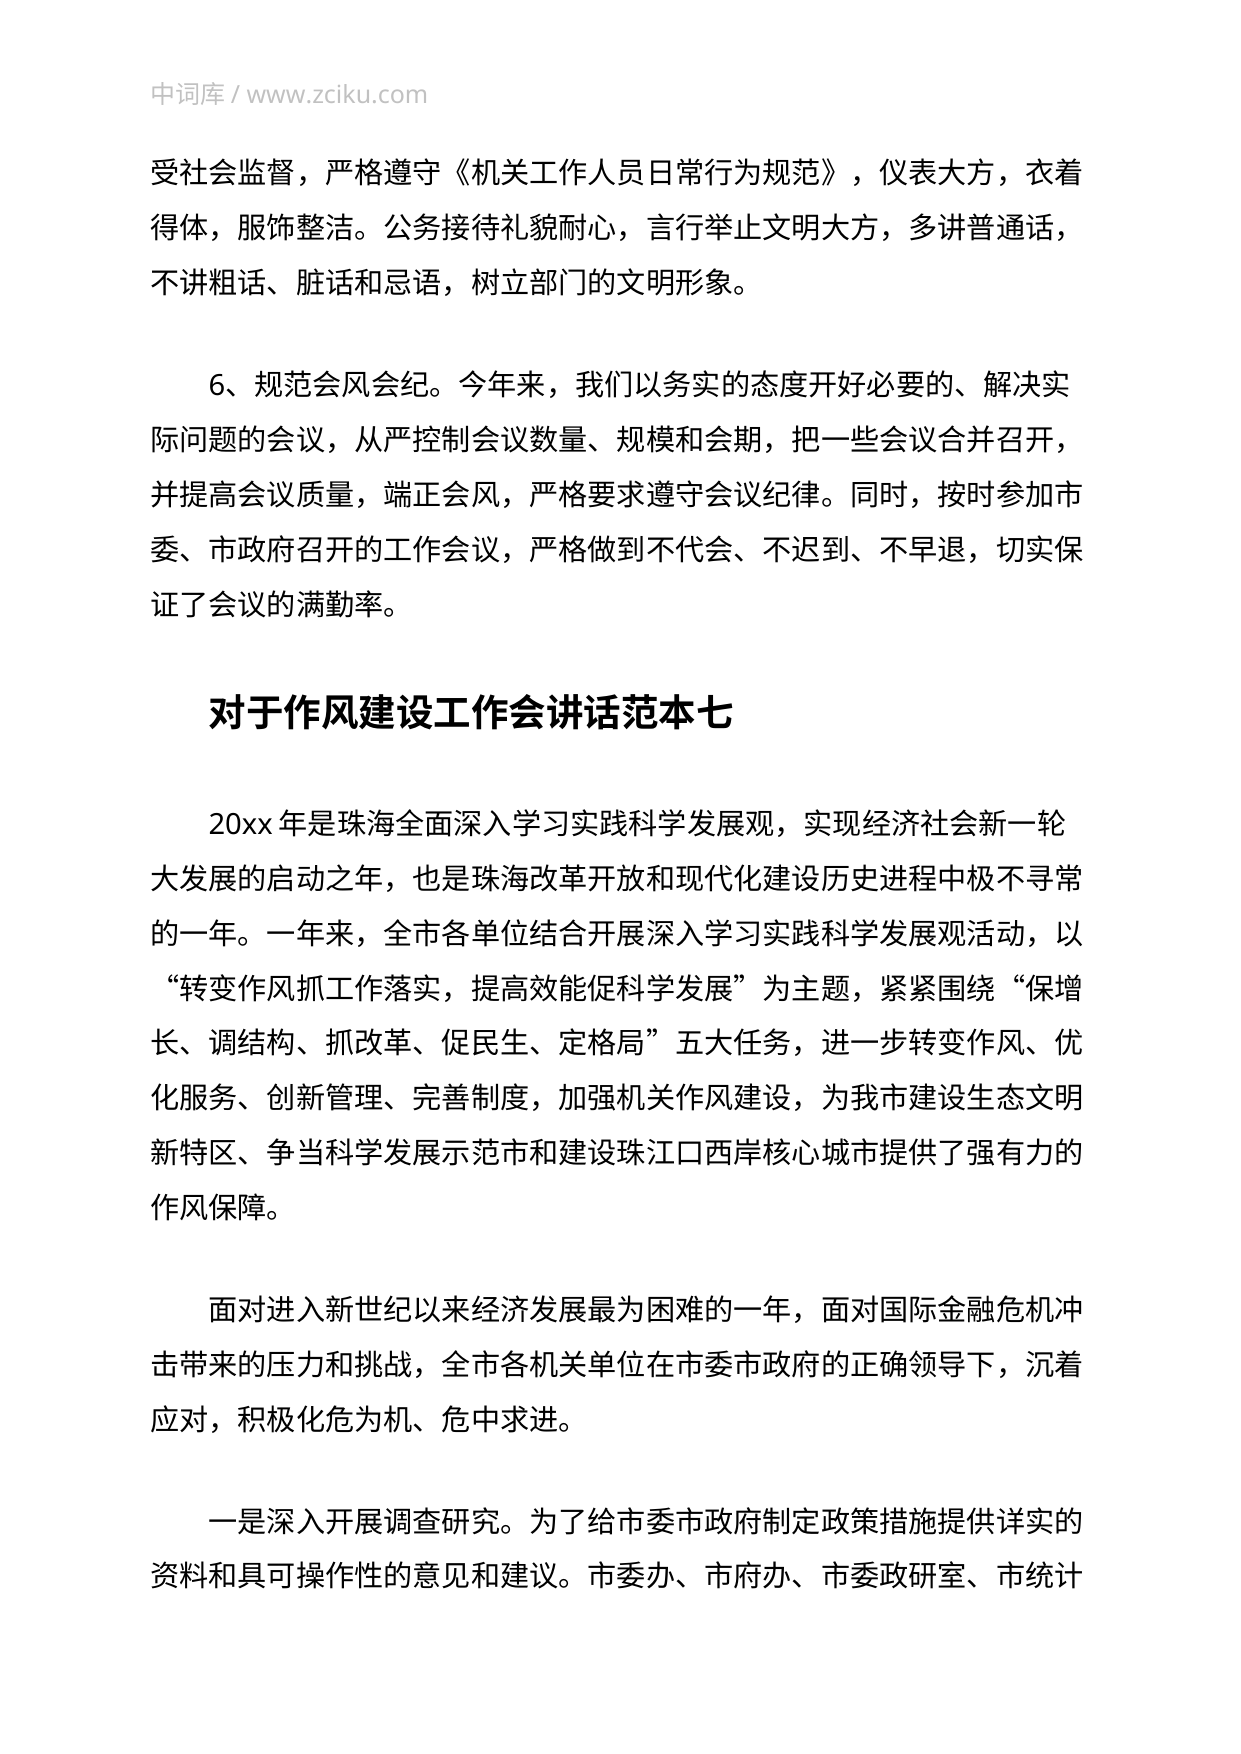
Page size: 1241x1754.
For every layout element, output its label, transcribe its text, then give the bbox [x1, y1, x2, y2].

text 20xx年是珠海全面深入学习实践科学发展观，实现经济社会新一轮大发展的启动之年，也是珠海改革开放和现代化建设历史进程中极不寻常的一年。一年来，全市各单位结合开展深入学习实践科学发展观活动，以“转变作风抓工作落实，提高效能促科学发展”为主题，紧紧围绕“保增长、调结构、抓改革、促民生、定格局”五大任务，进一步转变作风、优化服务、创新管理、完善制度，加强机关作风建设，为我市建设生态文明新特区、争当科学发展示范市和建设珠江口西岸核心城市提供了强有力的作风保障。 [150, 800, 1090, 1227]
text 面对进入新世纪以来经济发展最为困难的一年，面对国际金融危机冲击带来的压力和挑战，全市各机关单位在市委市政府的正确领导下，沉着应对，积极化危为机、危中求进。 [150, 1287, 1090, 1439]
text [150, 150, 1090, 302]
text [150, 1498, 1090, 1595]
text 6、规范会风会纪。今年来，我们以务实的态度开好必要的、解决实际问题的会议，从严控制会议数量、规模和会期，把一些会议合并召开，并提高会议质量，端正会风，严格要求遵守会议纪律。同时，按时参加市委、市政府召开的工作会议，严格做到不代会、不迟到、不早退，切实保证了会议的满勤率。 [150, 362, 1090, 623]
text 对于作风建设工作会讲话范本七 [150, 683, 1090, 737]
